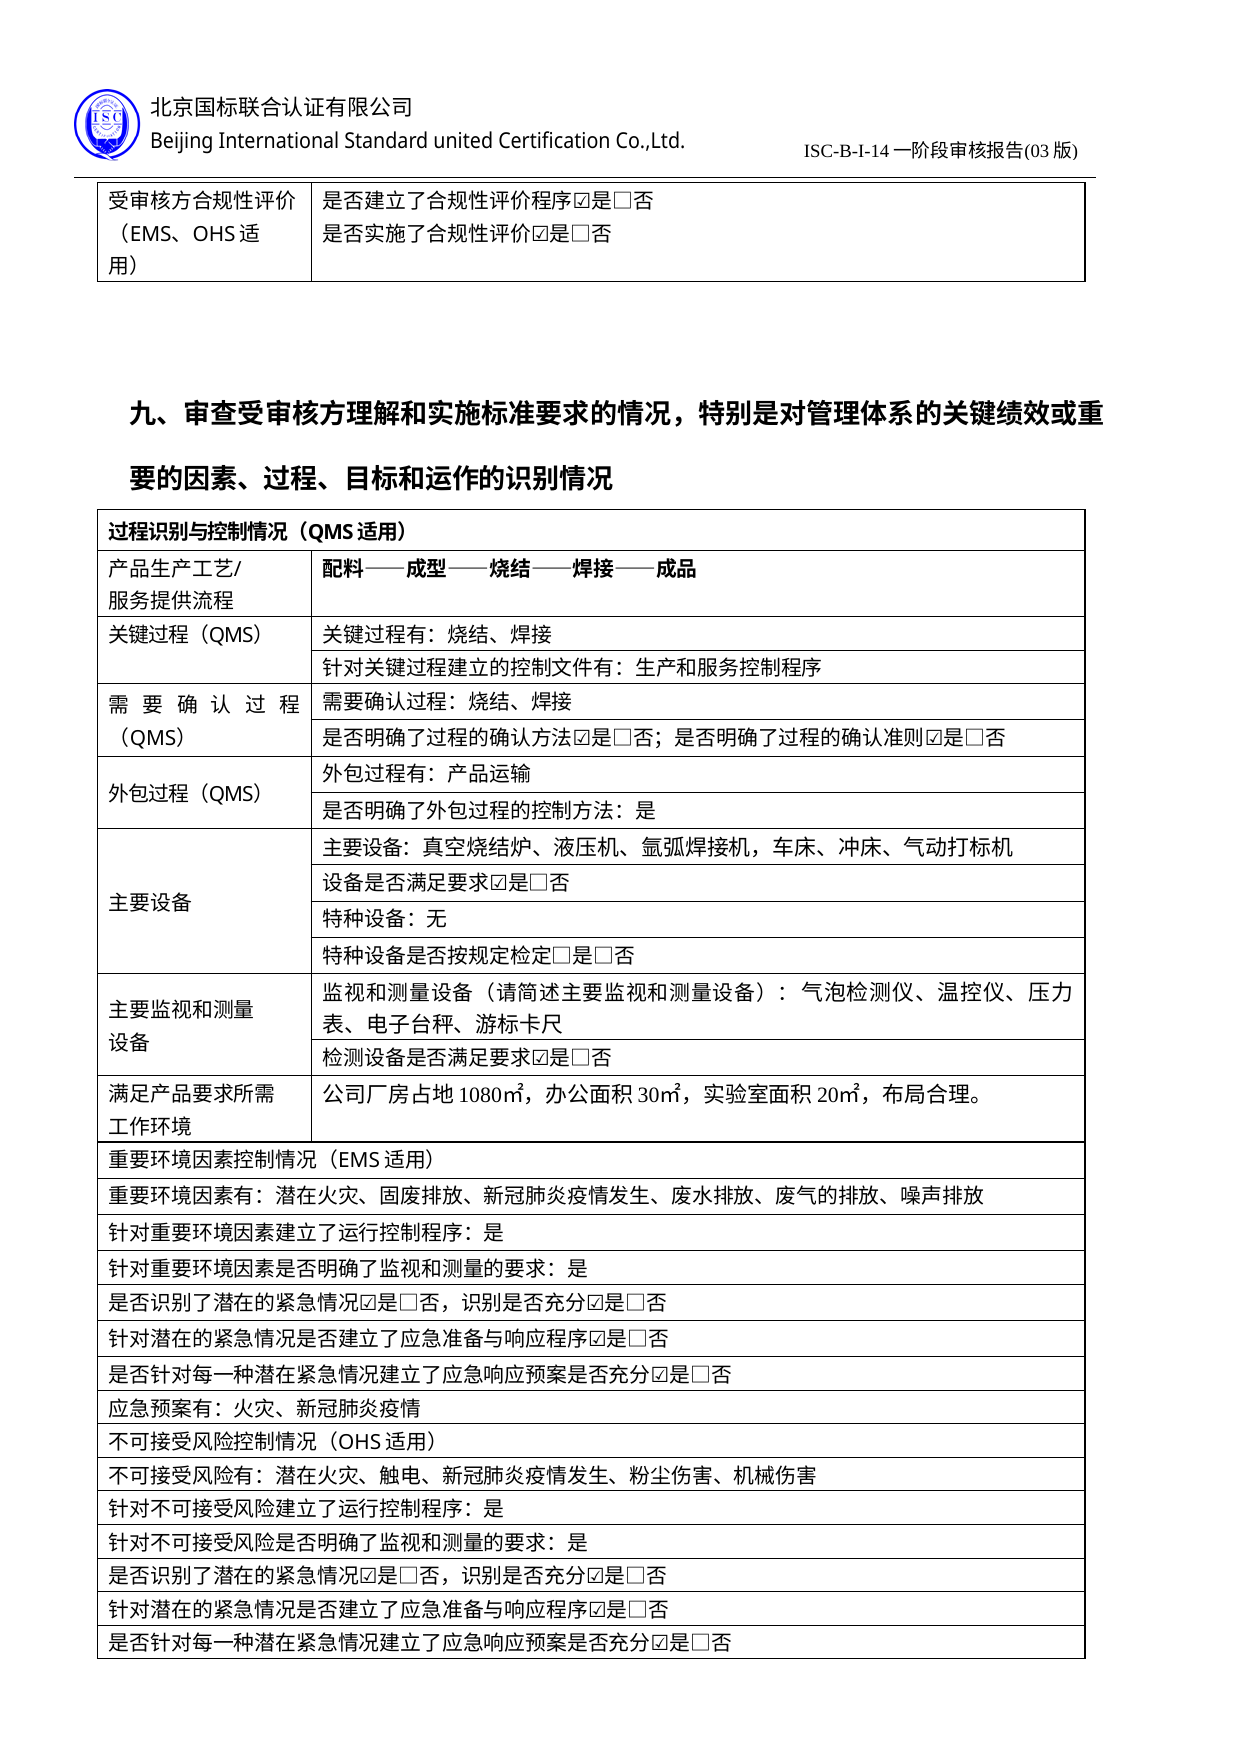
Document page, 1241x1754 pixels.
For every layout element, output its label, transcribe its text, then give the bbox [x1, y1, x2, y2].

table_cell 重要环境因素有：潜在火灾、固废排放、新冠肺炎疫情发生、废水排放、废气的排放、噪声排放 [98, 1179, 1084, 1214]
table_cell 特种设备：无 [312, 902, 1084, 937]
table_cell 针对潜在的紧急情况是否建立了应急准备与响应程序☑是□否 [98, 1321, 1084, 1356]
table_cell 应急预案有：火灾、新冠肺炎疫情 [98, 1391, 1084, 1423]
table_cell 不可接受风险有：潜在火灾、触电、新冠肺炎疫情发生、粉尘伤害、机械伤害 [98, 1458, 1084, 1490]
table_cell 针对潜在的紧急情况是否建立了应急准备与响应程序☑是□否 [98, 1592, 1084, 1624]
table_cell 针对重要环境因素是否明确了监视和测量的要求：是 [98, 1251, 1084, 1284]
table_cell 是否明确了外包过程的控制方法：是 [312, 793, 1084, 828]
table_cell 是否明确了过程的确认方法☑是□否；是否明确了过程的确认准则☑是□否 [312, 720, 1084, 756]
table_cell 主要监视和测量 设备 [98, 974, 311, 1075]
table_cell 关键过程有：烧结、焊接 [312, 617, 1084, 649]
table_cell 外包过程（QMS） [98, 757, 311, 828]
table_cell 特种设备是否按规定检定□是□否 [312, 938, 1084, 973]
table_cell 重要环境因素控制情况（EMS适用） [98, 1143, 1084, 1178]
table_cell 是否针对每一种潜在紧急情况建立了应急响应预案是否充分☑是□否 [98, 1357, 1084, 1390]
table_cell 针对关键过程建立的控制文件有：生产和服务控制程序 [312, 651, 1084, 683]
table_cell 监视和测量设备（请简述主要监视和测量设备）：气泡检测仪、温控仪、压力表、电子台秤、游标卡尺 [312, 974, 1084, 1039]
table_cell 设备是否满足要求☑是□否 [312, 865, 1084, 901]
table_cell 受审核方合规性评价（EMS、OHS适用） [98, 183, 311, 281]
table_cell 需要确认过程（QMS） [98, 684, 311, 756]
table_cell 外包过程有：产品运输 [312, 757, 1084, 792]
table_cell 关键过程（QMS） [98, 617, 311, 683]
table_cell 针对不可接受风险是否明确了监视和测量的要求：是 [98, 1525, 1084, 1557]
table_cell 需要确认过程：烧结、焊接 [312, 684, 1084, 719]
table_cell 是否建立了合规性评价程序☑是□否 是否实施了合规性评价☑是□否 [312, 183, 1084, 281]
table_cell 主要设备 [98, 829, 311, 973]
table_cell 针对不可接受风险建立了运行控制程序：是 [98, 1491, 1084, 1524]
table_cell 是否识别了潜在的紧急情况☑是□否，识别是否充分☑是□否 [98, 1285, 1084, 1320]
text 九、审查受审核方理解和实施标准要求的情况，特别是对管理体系的关键绩效或重要的因素、过程、目标和运作的识别情况 [129, 379, 1107, 509]
table_cell 产品生产工艺/ 服务提供流程 [98, 551, 311, 616]
table_cell 是否识别了潜在的紧急情况☑是□否，识别是否充分☑是□否 [98, 1559, 1084, 1591]
table_cell 主要设备：真空烧结炉、液压机、氩弧焊接机，车床、冲床、气动打标机 [312, 829, 1084, 864]
table_cell 不可接受风险控制情况（OHS适用） [98, 1424, 1084, 1457]
picture [74, 89, 143, 161]
table_cell 配料——成型——烧结——焊接——成品 [312, 551, 1084, 616]
table_header 过程识别与控制情况（QMS适用） [98, 510, 1084, 550]
table_cell 针对重要环境因素建立了运行控制程序：是 [98, 1215, 1084, 1250]
table_cell 公司厂房占地1080㎡，办公面积30㎡，实验室面积20㎡，布局合理。 [312, 1076, 1084, 1141]
table_cell 是否针对每一种潜在紧急情况建立了应急响应预案是否充分☑是□否 [98, 1626, 1084, 1658]
table_cell 满足产品要求所需 工作环境 [98, 1076, 311, 1141]
table_cell 检测设备是否满足要求☑是□否 [312, 1040, 1084, 1075]
